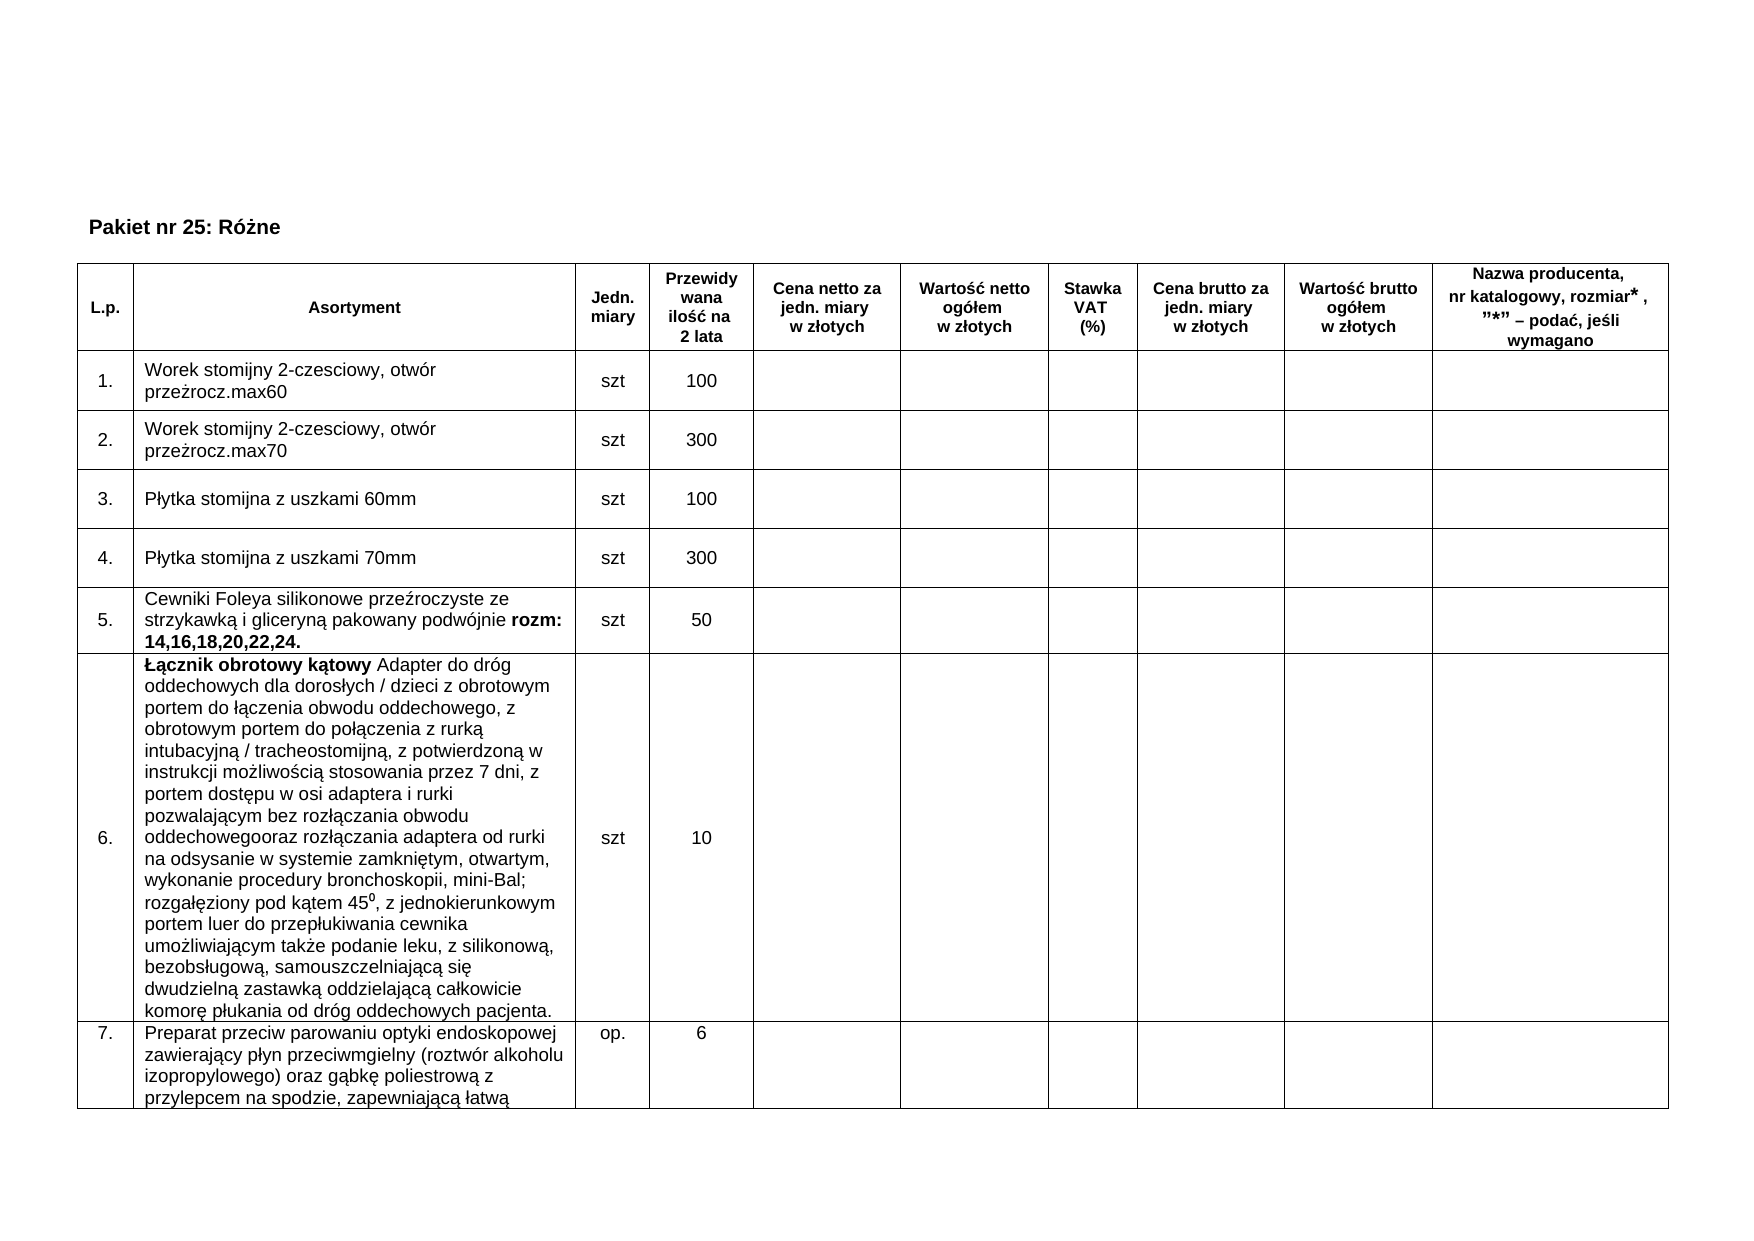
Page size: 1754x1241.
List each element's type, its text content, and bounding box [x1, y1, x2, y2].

table_cell 300 [650, 529, 753, 587]
table_cell szt [576, 529, 649, 587]
table_cell [1433, 351, 1668, 409]
table_cell 4. [78, 529, 133, 587]
table_cell szt [576, 470, 649, 528]
table_cell 10 [650, 654, 753, 1021]
table_header Asortyment [134, 264, 575, 350]
table_cell 50 [650, 588, 753, 652]
table_cell [901, 529, 1048, 587]
table_cell [1138, 470, 1284, 528]
table_cell [1433, 654, 1668, 1021]
table_cell [1433, 1022, 1668, 1108]
table_cell [901, 588, 1048, 652]
table_cell [754, 1022, 900, 1108]
table_cell [1138, 588, 1284, 652]
table_cell [1285, 351, 1432, 409]
table_cell Cewniki Foleya silikonowe przeźroczyste ze strzykawką i gliceryną pakowany podwójnie rozm: 14,16,18,20,22,24. [134, 588, 575, 652]
table_cell szt [576, 411, 649, 468]
table_cell [754, 351, 900, 409]
table_cell [1433, 470, 1668, 528]
table_cell [754, 654, 900, 1021]
table_cell [901, 411, 1048, 468]
table_cell 100 [650, 351, 753, 409]
table_cell [754, 411, 900, 468]
table_cell [901, 470, 1048, 528]
table_cell 100 [650, 470, 753, 528]
table_header Jedn. miary [576, 264, 649, 350]
table_cell szt [576, 588, 649, 652]
table_header Cena brutto za jedn. miary w złotych [1138, 264, 1284, 350]
table_cell Płytka stomijna z uszkami 70mm [134, 529, 575, 587]
table_header Cena netto za jedn. miary w złotych [754, 264, 900, 350]
table_cell [1049, 588, 1137, 652]
text Pakiet nr 25: Różne [89, 215, 1665, 239]
table_cell Worek stomijny 2-czesciowy, otwór przeżrocz.max60 [134, 351, 575, 409]
table_cell [1433, 411, 1668, 468]
table_cell [1285, 411, 1432, 468]
table_header Wartość netto ogółem w złotych [901, 264, 1048, 350]
table_header L.p. [78, 264, 133, 350]
table_cell [1433, 529, 1668, 587]
table_header Przewidywana ilość na 2 lata [650, 264, 753, 350]
table_cell [1285, 529, 1432, 587]
table_cell [1049, 351, 1137, 409]
table_cell [754, 588, 900, 652]
table_cell [1049, 529, 1137, 587]
table_cell Worek stomijny 2-czesciowy, otwór przeżrocz.max70 [134, 411, 575, 468]
table_cell [901, 1022, 1048, 1108]
table_cell [1285, 588, 1432, 652]
table_cell [1138, 1022, 1284, 1108]
table_cell [1138, 351, 1284, 409]
table_cell [754, 529, 900, 587]
table_cell [1285, 470, 1432, 528]
table_cell Płytka stomijna z uszkami 60mm [134, 470, 575, 528]
table_cell [1049, 1022, 1137, 1108]
table_cell szt [576, 351, 649, 409]
table_cell 1. [78, 351, 133, 409]
table_cell [1049, 411, 1137, 468]
table_cell [1049, 470, 1137, 528]
table_header Wartość brutto ogółem w złotych [1285, 264, 1432, 350]
table_cell [754, 470, 900, 528]
table_header Nazwa producenta, nr katalogowy, rozmiar* , ”*” – podać, jeśli wymagano [1433, 264, 1668, 350]
table_cell op. [576, 1022, 649, 1108]
table_cell 300 [650, 411, 753, 468]
table_cell 6 [650, 1022, 753, 1108]
table_cell [1138, 654, 1284, 1021]
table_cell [134, 1022, 575, 1108]
table_cell 7. [78, 1022, 133, 1108]
table_cell 2. [78, 411, 133, 468]
table_header Stawka VAT (%) [1049, 264, 1137, 350]
table_cell szt [576, 654, 649, 1021]
table_cell [1138, 411, 1284, 468]
table_cell 6. [78, 654, 133, 1021]
table_cell [1285, 654, 1432, 1021]
table_cell [1049, 654, 1137, 1021]
table_cell [1285, 1022, 1432, 1108]
table_cell [1433, 588, 1668, 652]
table_cell [901, 351, 1048, 409]
table_cell Łącznik obrotowy kątowy Adapter do dróg oddechowych dla dorosłych / dzieci z obrotowym portem do łączenia obwodu oddechowego, z obrotowym portem do połączenia z rurką intubacyjną / tracheostomijną, z potwierdzoną w instrukcji możliwością stosowania przez 7 dni, z portem dostępu w osi adaptera i rurki pozwalającym bez rozłączania obwodu oddechowegooraz rozłączania adaptera od rurki na odsysanie w systemie zamkniętym, otwartym, wykonanie procedury bronchoskopii, mini-Bal; rozgałęziony pod kątem 45⁰, z jednokierunkowym portem luer do przepłukiwania cewnika umożliwiającym także podanie leku, z silikonową, bezobsługową, samouszczelniającą się dwudzielną zastawką oddzielającą całkowicie komorę płukania od dróg oddechowych pacjenta. [134, 654, 575, 1021]
table_cell [901, 654, 1048, 1021]
table_cell [1138, 529, 1284, 587]
table_cell 3. [78, 470, 133, 528]
table_cell 5. [78, 588, 133, 652]
